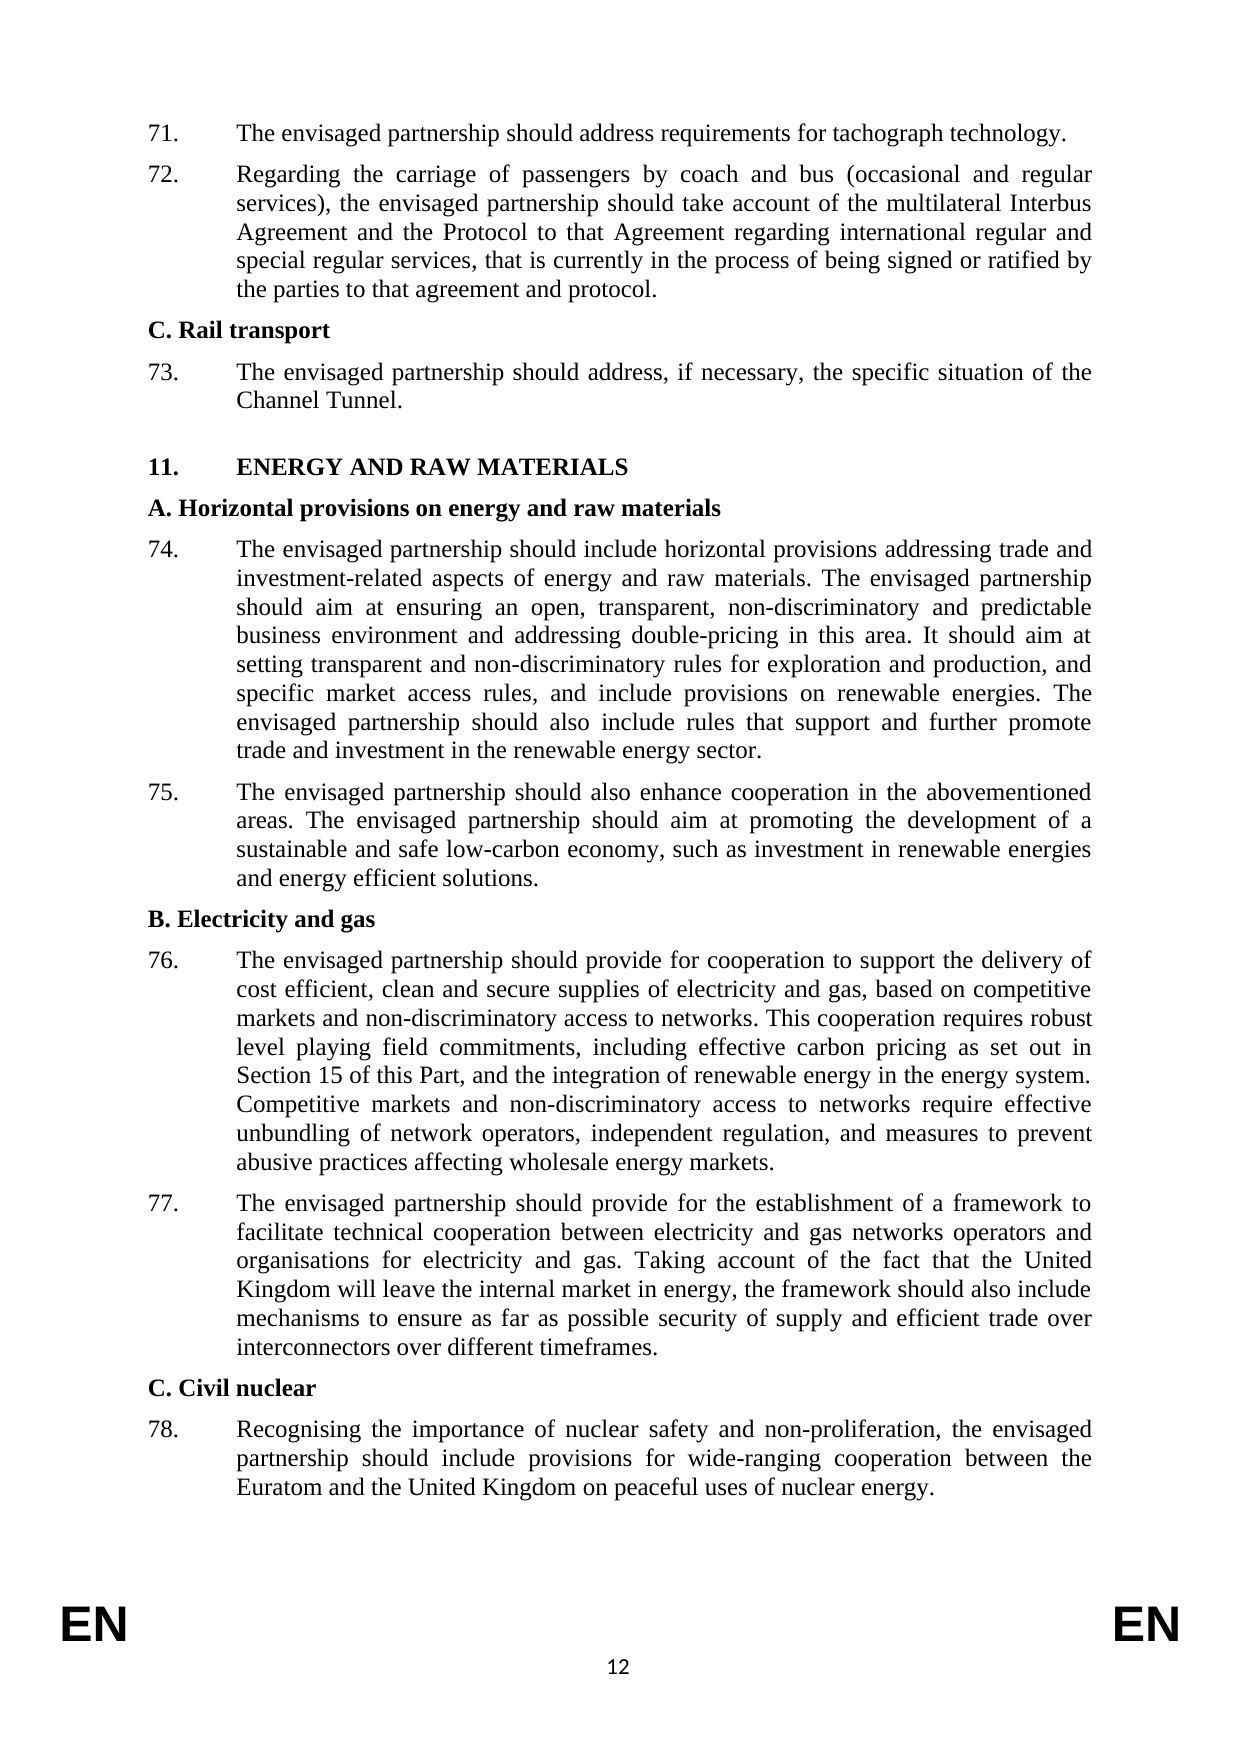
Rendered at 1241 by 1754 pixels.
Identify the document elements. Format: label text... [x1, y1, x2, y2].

text The envisaged partnership should also enhance cooperation in the abovementioned areas. The envisaged partnership should aim at promoting the development of a sustainable and safe low-carbon economy, such as investment in renewable energies and energy efficient solutions. [148, 777, 1093, 892]
text Regarding the carriage of passengers by coach and bus (occasional and regular services), the envisaged partnership should take account of the multilateral Interbus Agreement and the Protocol to that Agreement regarding international regular and special regular services, that is currently in the process of being signed or ratified by the parties to that agreement and protocol. [148, 159, 1093, 303]
text The envisaged partnership should provide for cooperation to support the delivery of cost efficient, clean and secure supplies of electricity and gas, based on competitive markets and non-discriminatory access to networks. This cooperation requires robust level playing field commitments, including effective carbon pricing as set out in Section 15 of this Part, and the integration of renewable energy in the energy system. Competitive markets and non-discriminatory access to networks require effective unbundling of network operators, independent regulation, and measures to prevent abusive practices affecting wholesale energy markets. [148, 946, 1093, 1176]
text Recognising the importance of nuclear safety and non-proliferation, the envisaged partnership should include provisions for wide-ranging cooperation between the Euratom and the United Kingdom on peaceful uses of nuclear energy. [148, 1414, 1093, 1501]
list B. Electricity and gas [148, 904, 1093, 933]
text The envisaged partnership should include horizontal provisions addressing trade and investment-related aspects of energy and raw materials. The envisaged partnership should aim at ensuring an open, transparent, non-discriminatory and predictable business environment and addressing double-pricing in this area. It should aim at setting transparent and non-discriminatory rules for exploration and production, and specific market access rules, and include provisions on renewable energies. The envisaged partnership should also include rules that support and further promote trade and investment in the renewable energy sector. [148, 534, 1093, 764]
text The envisaged partnership should address, if necessary, the specific situation of the Channel Tunnel. [148, 357, 1093, 414]
list A. Horizontal provisions on energy and raw materials [148, 493, 1093, 522]
text The envisaged partnership should address requirements for tachograph technology. [148, 118, 1093, 147]
subtitle 11. ENERGY AND RAW MATERIALS [148, 452, 1093, 481]
list C. Civil nuclear [148, 1373, 1093, 1402]
list C. Rail transport [148, 316, 1093, 344]
text The envisaged partnership should provide for the establishment of a framework to facilitate technical cooperation between electricity and gas networks operators and organisations for electricity and gas. Taking account of the fact that the United Kingdom will leave the internal market in energy, the framework should also include mechanisms to ensure as far as possible security of supply and efficient trade over interconnectors over different timeframes. [148, 1188, 1093, 1361]
